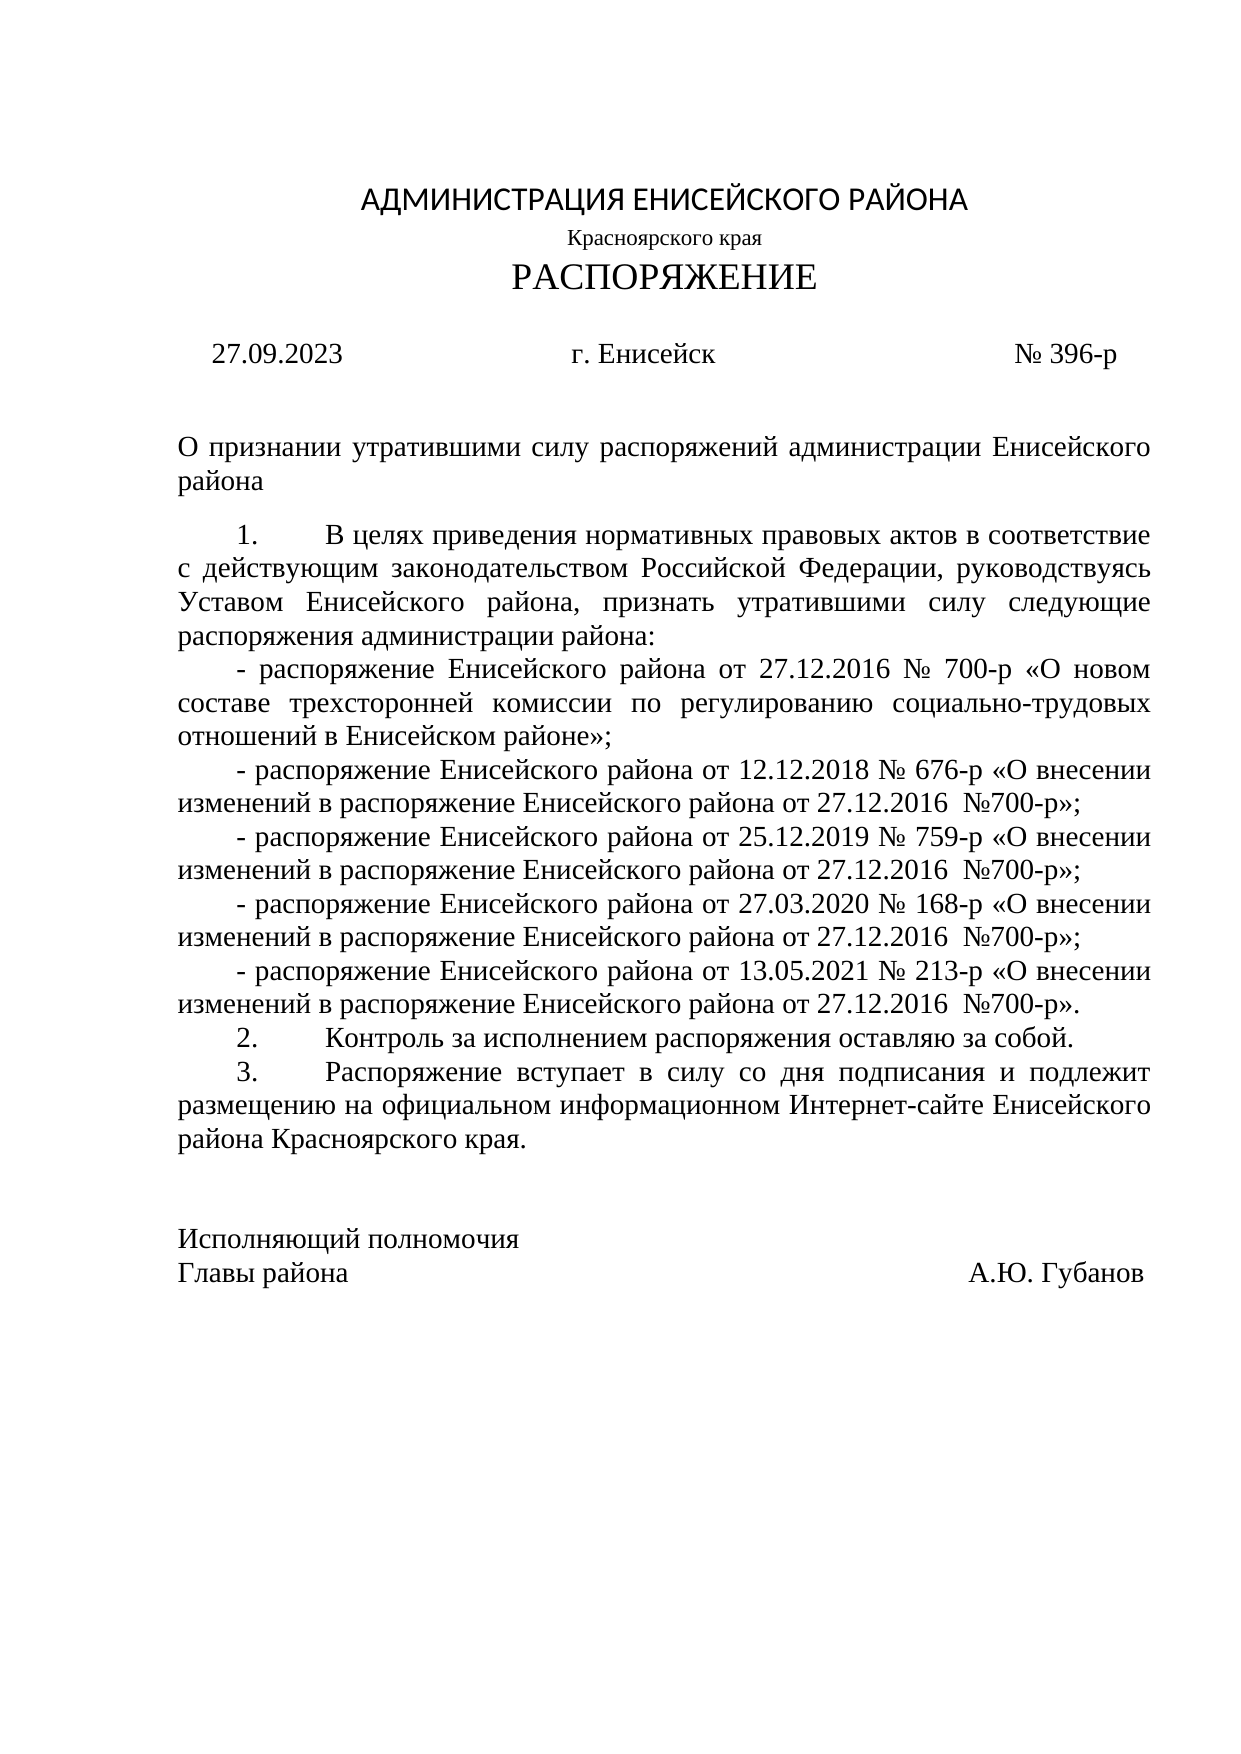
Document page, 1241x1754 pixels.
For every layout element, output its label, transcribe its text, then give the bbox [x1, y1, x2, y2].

text - распоряжение Енисейского района от 27.03.2020 № 168-р «О внесении изменений в распоряжение Енисейского района от 27.12.2016 №700-р»; [177, 886, 1152, 953]
text О признании утратившими силу распоряжений администрации Енисейского района [177, 429, 1152, 496]
list Главы района А.Ю. Губанов [177, 1255, 1152, 1288]
list В целях приведения нормативных правовых актов в соответствие с действующим законодательством Российской Федерации, руководствуясь Уставом Енисейского района, признать утратившими силу следующие распоряжения администрации района: [177, 517, 1152, 651]
text - распоряжение Енисейского района от 25.12.2019 № 759-р «О внесении изменений в распоряжение Енисейского района от 27.12.2016 №700-р»; [177, 819, 1152, 886]
text РАСПОРЯЖЕНИЕ [177, 254, 1152, 298]
text АДМИНИСТРАЦИЯ ЕНИСЕЙСКОГО РАЙОНА [177, 177, 1152, 218]
text - распоряжение Енисейского района от 13.05.2021 № 213-р «О внесении изменений в распоряжение Енисейского района от 27.12.2016 №700-р». [177, 953, 1152, 1020]
list Контроль за исполнением распоряжения оставляю за собой. [177, 1020, 1152, 1054]
text Красноярского края [177, 224, 1152, 251]
text - распоряжение Енисейского района от 27.12.2016 № 700-р «О новом составе трехсторонней комиссии по регулированию социально-трудовых отношений в Енисейском районе»; [177, 651, 1152, 752]
text 27.09.2023 г. Енисейск № 396-р [177, 336, 1152, 370]
list Распоряжение вступает в силу со дня подписания и подлежит размещению на официальном информационном Интернет-сайте Енисейского района Красноярского края. [177, 1054, 1152, 1154]
text - распоряжение Енисейского района от 12.12.2018 № 676-р «О внесении изменений в распоряжение Енисейского района от 27.12.2016 №700-р»; [177, 752, 1152, 819]
list Исполняющий полномочия [177, 1221, 1152, 1255]
